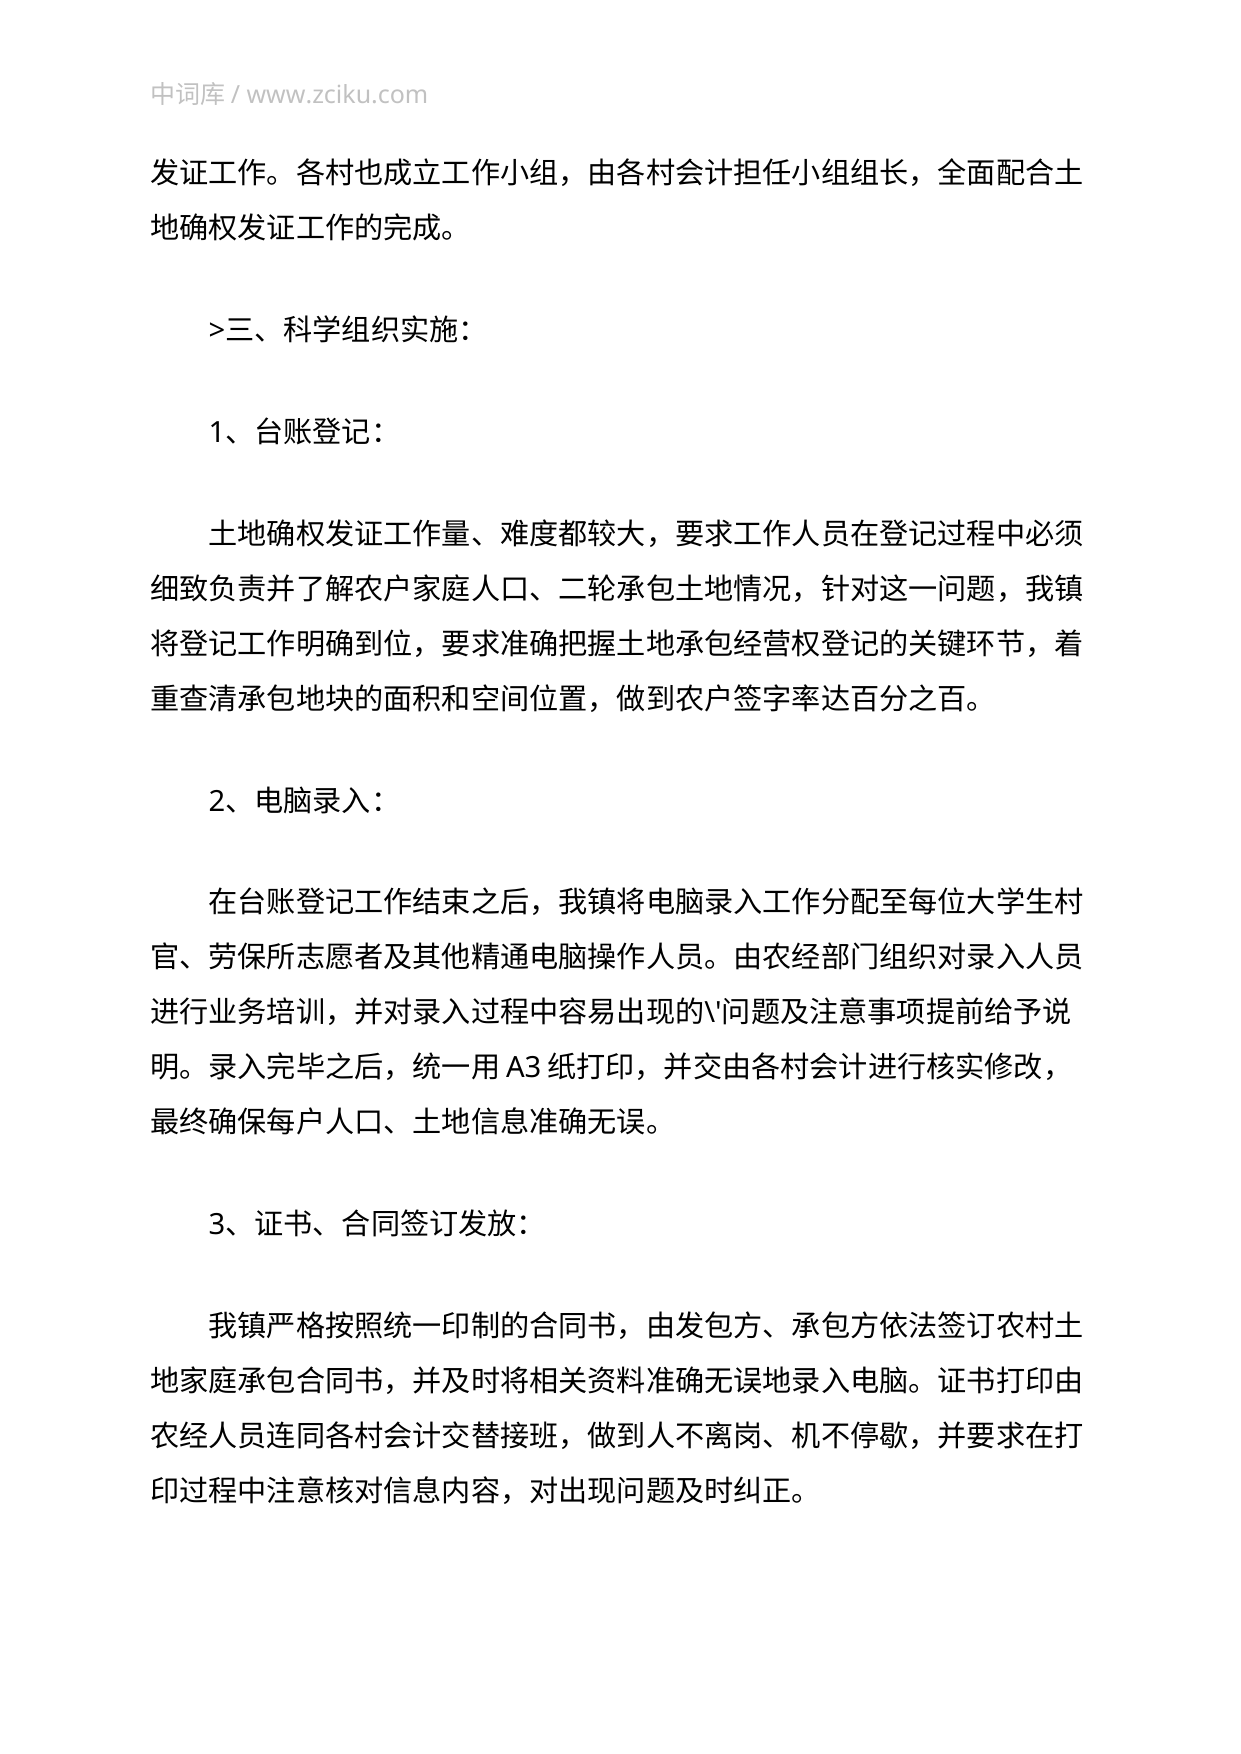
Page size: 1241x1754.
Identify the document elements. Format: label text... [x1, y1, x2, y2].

text 3、证书、合同签订发放： [150, 1201, 1090, 1243]
text 土地确权发证工作量、难度都较大，要求工作人员在登记过程中必须细致负责并了解农户家庭人口、二轮承包土地情况，针对这一问题，我镇将登记工作明确到位，要求准确把握土地承包经营权登记的关键环节，着重查清承包地块的面积和空间位置，做到农户签字率达百分之百。 [150, 511, 1090, 718]
text 1、台账登记： [150, 409, 1090, 451]
text >三、科学组织实施： [150, 307, 1090, 349]
text 我镇严格按照统一印制的合同书，由发包方、承包方依法签订农村土地家庭承包合同书，并及时将相关资料准确无误地录入电脑。证书打印由农经人员连同各村会计交替接班，做到人不离岗、机不停歇，并要求在打印过程中注意核对信息内容，对出现问题及时纠正。 [150, 1303, 1090, 1509]
text 在台账登记工作结束之后，我镇将电脑录入工作分配至每位大学生村官、劳保所志愿者及其他精通电脑操作人员。由农经部门组织对录入人员进行业务培训，并对录入过程中容易出现的\'问题及注意事项提前给予说明。录入完毕之后，统一用A3纸打印，并交由各村会计进行核实修改，最终确保每户人口、土地信息准确无误。 [150, 879, 1090, 1141]
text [150, 150, 1090, 247]
text 2、电脑录入： [150, 777, 1090, 819]
